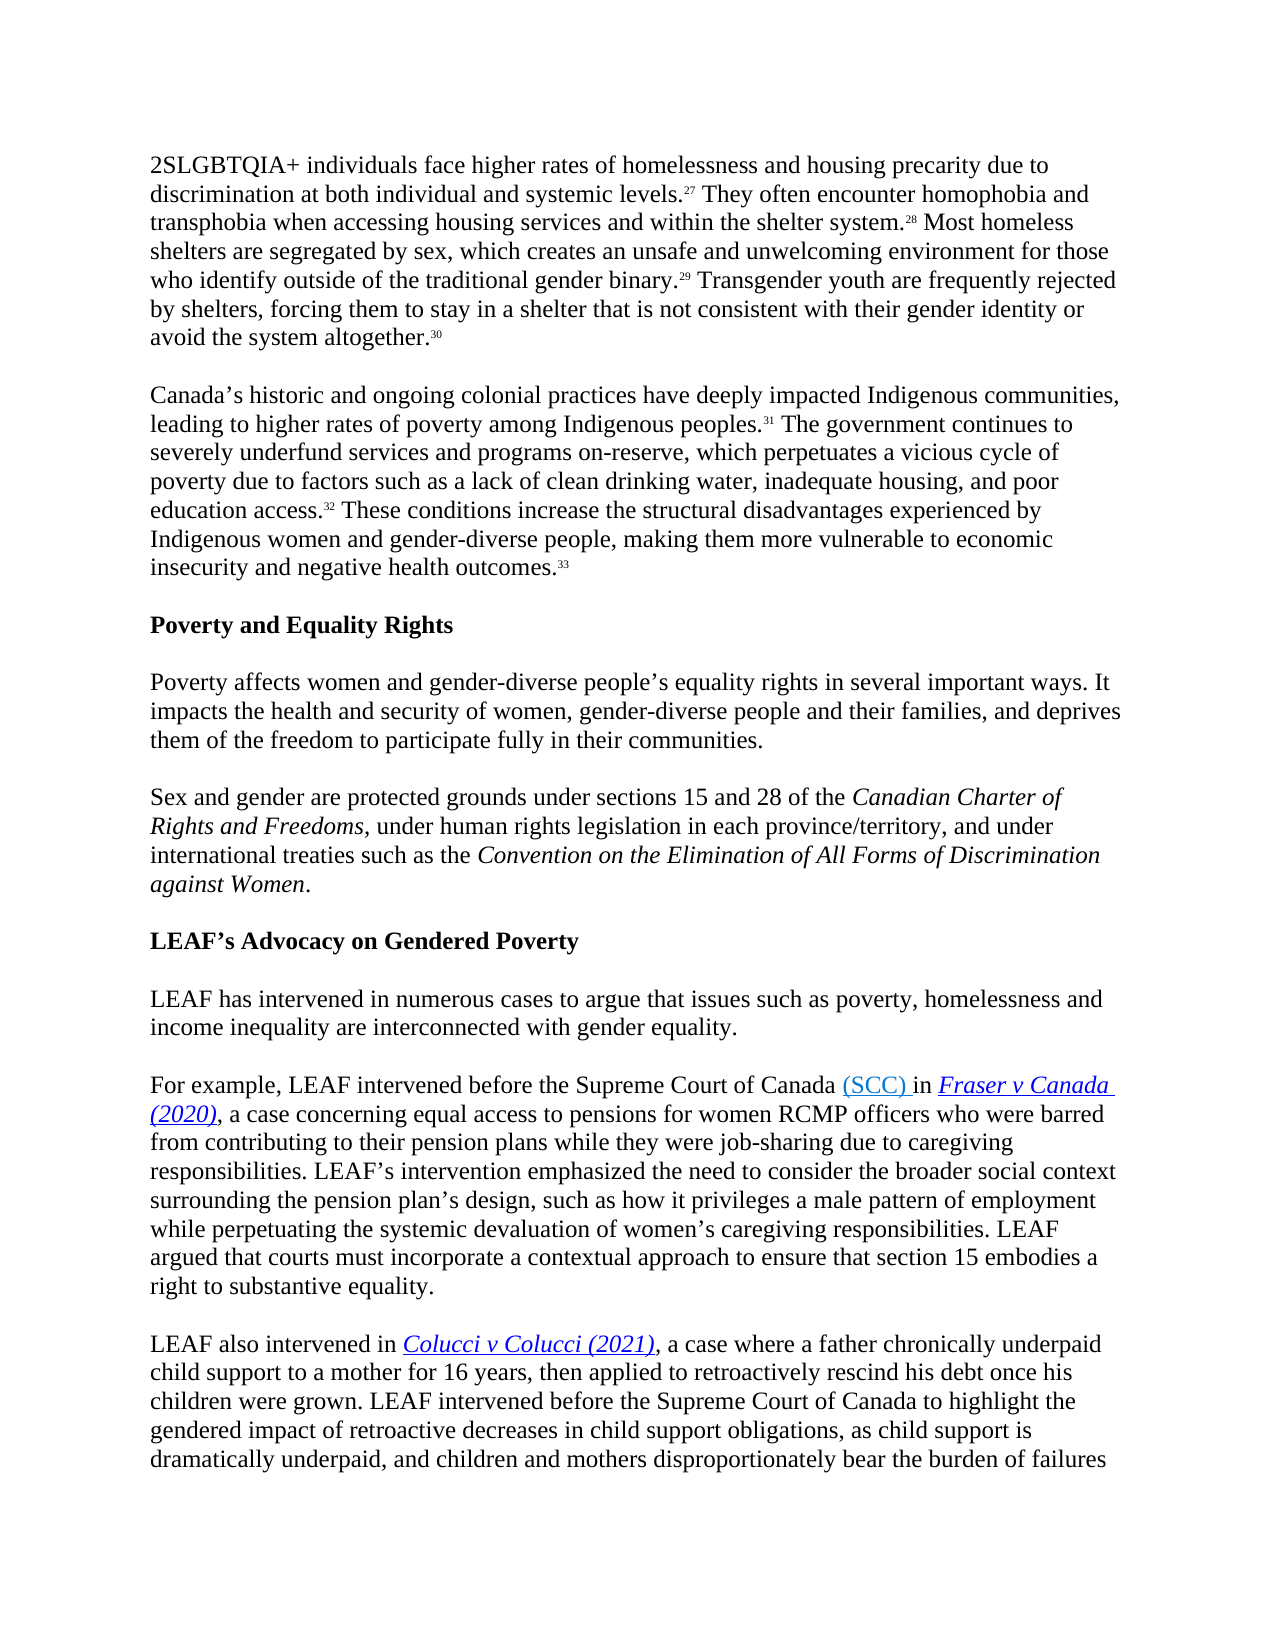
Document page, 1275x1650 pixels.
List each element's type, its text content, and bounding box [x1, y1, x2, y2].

text For example, LEAF intervened before the Supreme Court of Canada (SCC) in Fraser v Canada (2020), a case concerning equal access to pensions for women RCMP officers who were barred from contributing to their pension plans while they were job-sharing due to caregiving responsibilities. LEAF’s intervention emphasized the need to consider the broader social context surrounding the pension plan’s design, such as how it privileges a male pattern of employment while perpetuating the systemic devaluation of women’s caregiving responsibilities. LEAF argued that courts must incorporate a contextual approach to ensure that section 15 embodies a right to substantive equality. [150, 1070, 1125, 1300]
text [150, 1329, 1125, 1472]
text LEAF has intervened in numerous cases to argue that issues such as poverty, homelessness and income inequality are interconnected with gender equality. [150, 984, 1125, 1041]
text 2SLGBTQIA+ individuals face higher rates of homelessness and housing precarity due to discrimination at both individual and systemic levels.27 They often encounter homophobia and transphobia when accessing housing services and within the shelter system.28 Most homeless shelters are segregated by sex, which creates an unsafe and unwelcoming environment for those who identify outside of the traditional gender binary.29 Transgender youth are frequently rejected by shelters, forcing them to stay in a shelter that is not consistent with their gender identity or avoid the system altogether.30 [150, 150, 1125, 351]
text Sex and gender are protected grounds under sections 15 and 28 of the Canadian Charter of Rights and Freedoms, under human rights legislation in each province/territory, and under international treaties such as the Convention on the Elimination of All Forms of Discrimination against Women. [150, 782, 1125, 897]
text Poverty and Equality Rights [150, 610, 1125, 639]
text Canada’s historic and ongoing colonial practices have deeply impacted Indigenous communities, leading to higher rates of poverty among Indigenous peoples.31 The government continues to severely underfund services and programs on-reserve, which perpetuates a vicious cycle of poverty due to factors such as a lack of clean drinking water, inadequate housing, and poor education access.32 These conditions increase the structural disadvantages experienced by Indigenous women and gender-diverse people, making them more vulnerable to economic insecurity and negative health outcomes.33 [150, 380, 1125, 581]
text Poverty affects women and gender-diverse people’s equality rights in several important ways. It impacts the health and security of women, gender-diverse people and their families, and deprives them of the freedom to participate fully in their communities. [150, 667, 1125, 754]
text LEAF’s Advocacy on Gendered Poverty [150, 926, 1125, 955]
